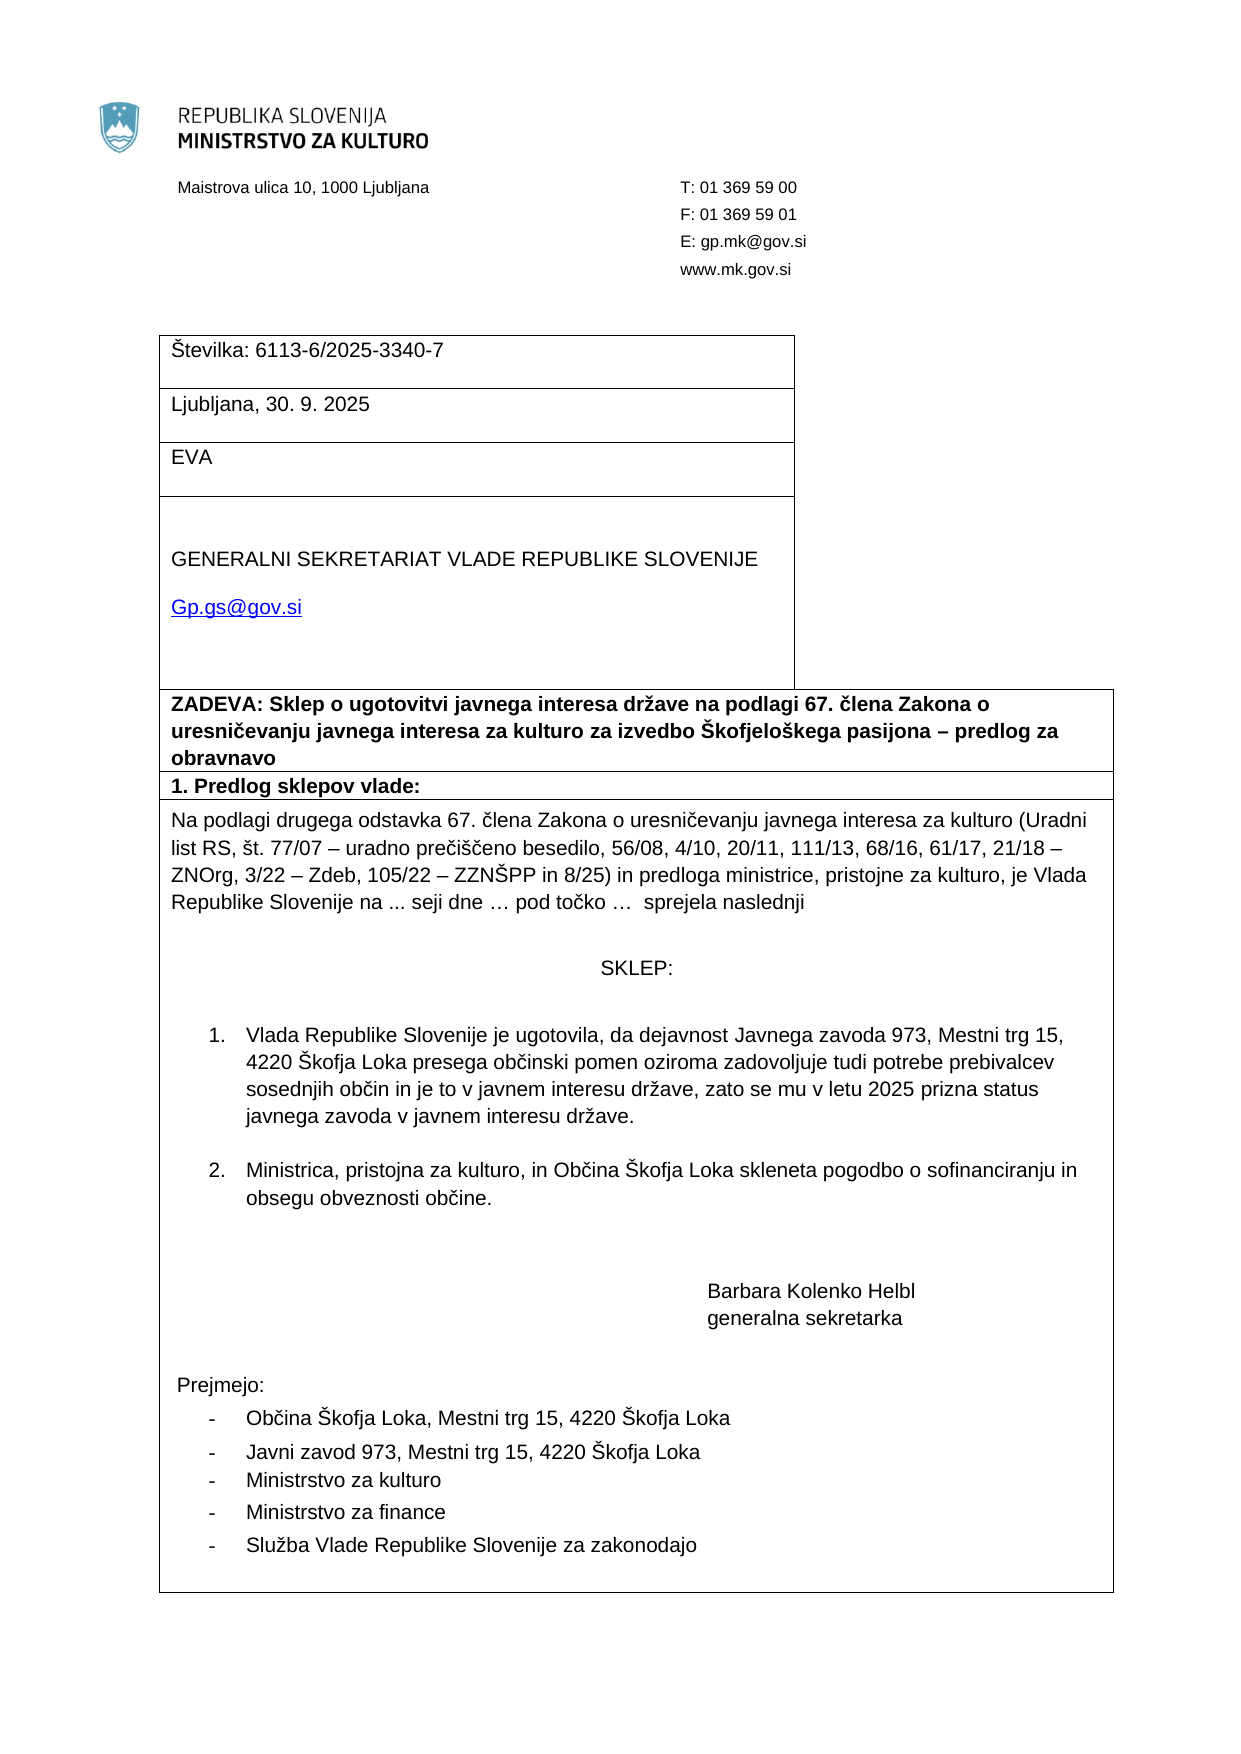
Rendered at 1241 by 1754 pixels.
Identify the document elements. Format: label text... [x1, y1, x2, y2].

table_cell Na podlagi drugega odstavka 67. člena Zakona o uresničevanju javnega interesa za kulturo (Uradni list RS, št. 77/07 – uradno prečiščeno besedilo, 56/08, 4/10, 20/11, 111/13, 68/16, 61/17, 21/18 – ZNOrg, 3/22 – Zdeb, 105/22 – ZZNŠPP in 8/25) in predloga ministrice, pristojne za kulturo, je Vlada Republike Slovenije na ... seji dne … pod točko … sprejela naslednji SKLEP: Vlada Republike Slovenije je ugotovila, da dejavnost Javnega zavoda 973, Mestni trg 15, 4220 Škofja Loka presega občinski pomen oziroma zadovoljuje tudi potrebe prebivalcev sosednjih občin in je to v javnem interesu države, zato se mu v letu 2025 prizna status javnega zavoda v javnem interesu države. Ministrica, pristojna za kulturo, in Občina Škofja Loka skleneta pogodbo o sofinanciranju in obsegu obveznosti občine. Barbara Kolenko Helbl generalna sekretarka Prejmejo: Občina Škofja Loka, Mestni trg 15, 4220 Škofja Loka Javni zavod 973, Mestni trg 15, 4220 Škofja Loka Ministrstvo za kulturo Ministrstvo za finance Služba Vlade Republike Slovenije za zakonodajo [160, 800, 1113, 1592]
table_cell EVA [160, 443, 794, 496]
text Maistrova ulica 10, 1000 Ljubljana T: 01 369 59 00 [177, 172, 1092, 199]
text E: gp.mk@gov.si [177, 226, 1092, 253]
table_cell 1. Predlog sklepov vlade: [160, 772, 1113, 799]
table_header Številka: 6113-6/2025-3340-7 [160, 336, 794, 388]
table_cell Ljubljana, 30. 9. 2025 [160, 389, 794, 442]
table_cell ZADEVA: Sklep o ugotovitvi javnega interesa države na podlagi 67. člena Zakona o uresničevanju javnega interesa za kulturo za izvedbo Škofjeloškega pasijona – predlog za obravnavo [160, 690, 1113, 771]
picture [0, 0, 709, 160]
table_cell GENERALNI SEKRETARIAT VLADE REPUBLIKE SLOVENIJE Gp.gs@gov.si [160, 497, 794, 688]
text F: 01 369 59 01 [177, 199, 1092, 226]
text www.mk.gov.si [177, 253, 1092, 280]
